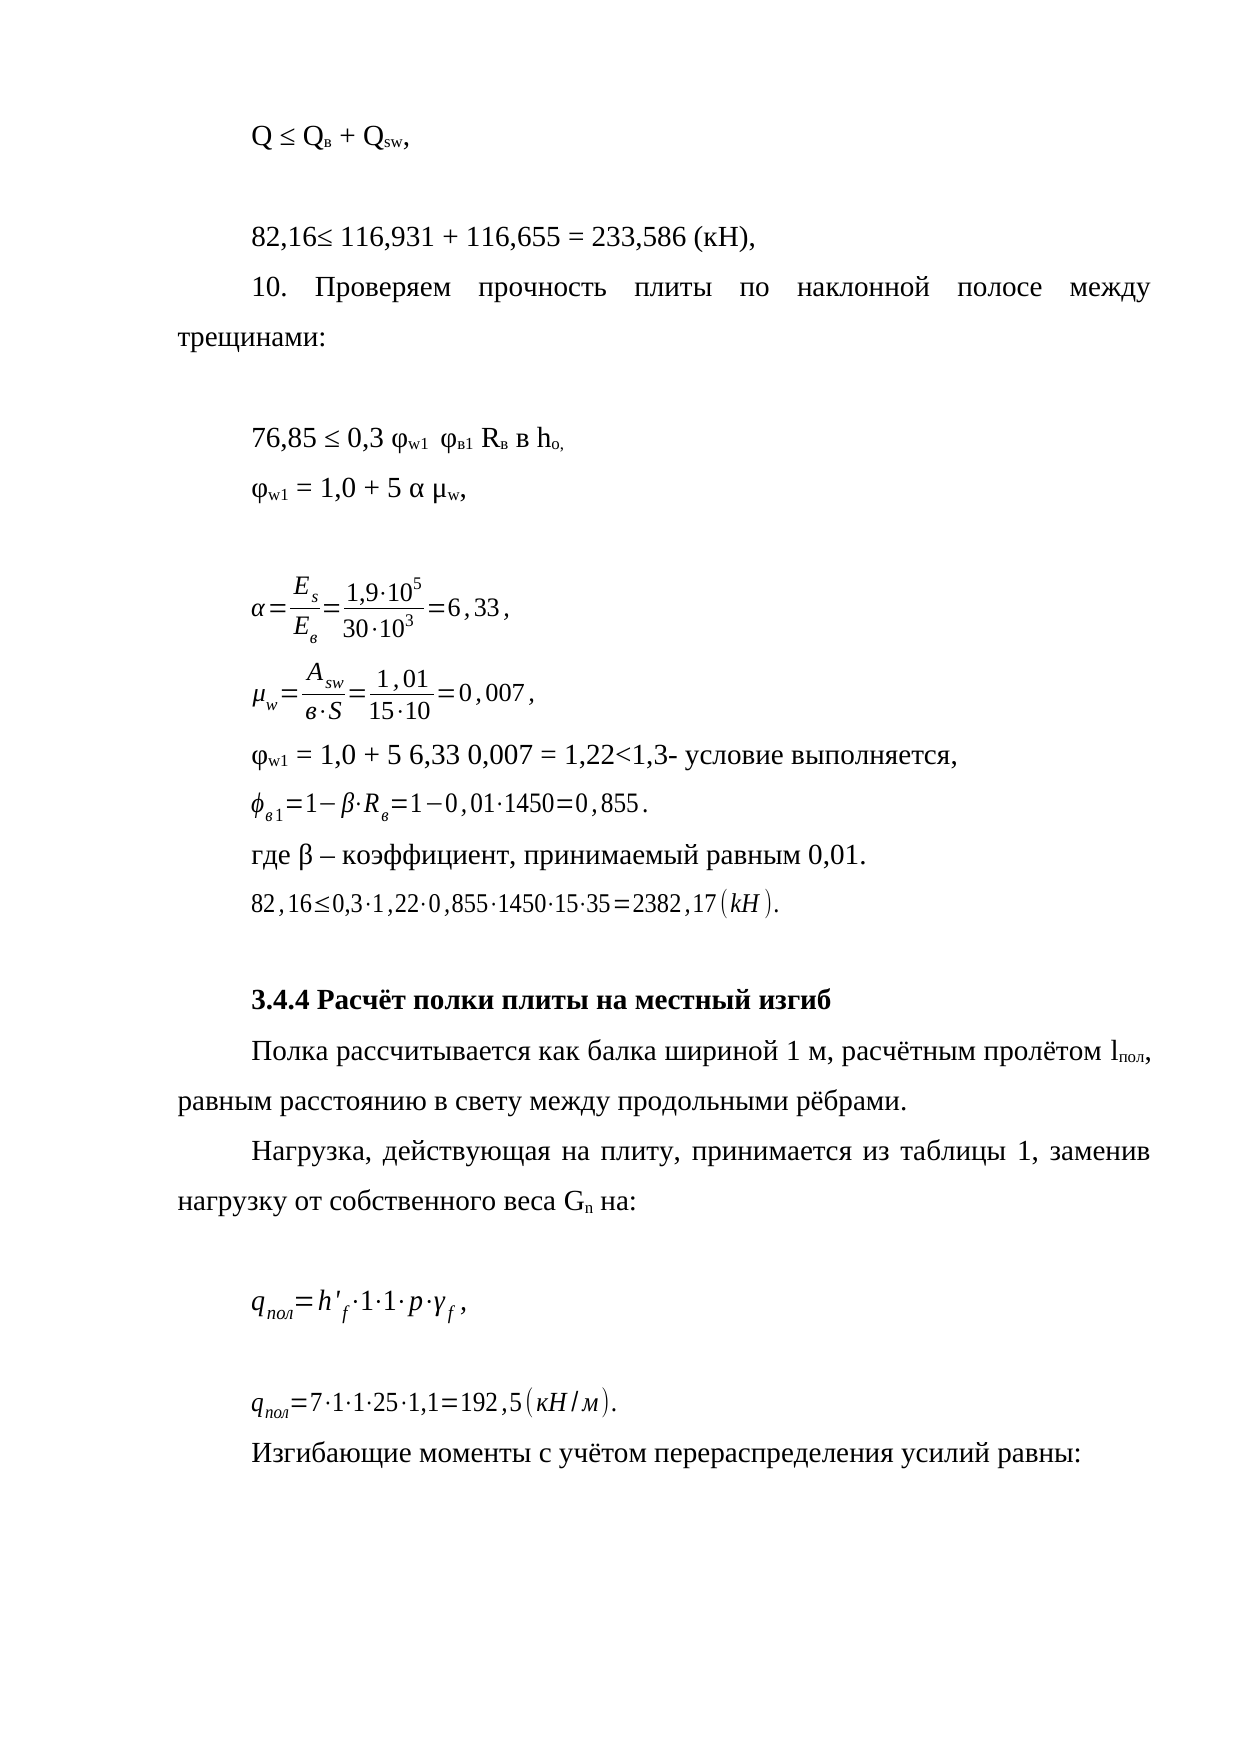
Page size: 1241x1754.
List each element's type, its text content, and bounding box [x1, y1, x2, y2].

text Полка рассчитывается как балка шириной 1 м, расчётным пролётом lпол, равным расстоянию в свету между продольными рёбрами. [177, 1033, 1152, 1116]
text Q ≤ Qв + Qsw, [177, 118, 1152, 152]
text Изгибающие моменты с учётом перераспределения усилий равны: [177, 1435, 1152, 1468]
text где β – коэффициент, принимаемый равным 0,01. [177, 837, 1152, 870]
text 76,85 ≤ 0,3 φw1 φв1 Rв в ho, [177, 420, 1152, 453]
text 10. Проверяем прочность плиты по наклонной полосе между трещинами: [177, 269, 1152, 353]
text φw1 = 1,0 + 5 6,33 0,007 = 1,22<1,3- условие выполняется, [177, 737, 1152, 771]
text Нагрузка, действующая на плиту, принимается из таблицы 1, заменив нагрузку от собственного веса Gn на: [177, 1133, 1152, 1217]
text 82,16≤ 116,931 + 116,655 = 233,586 (кH), [177, 219, 1152, 252]
text 3.4.4 Расчёт полки плиты на местный изгиб [177, 982, 1152, 1016]
text φw1 = 1,0 + 5 α μw, [177, 470, 1152, 504]
